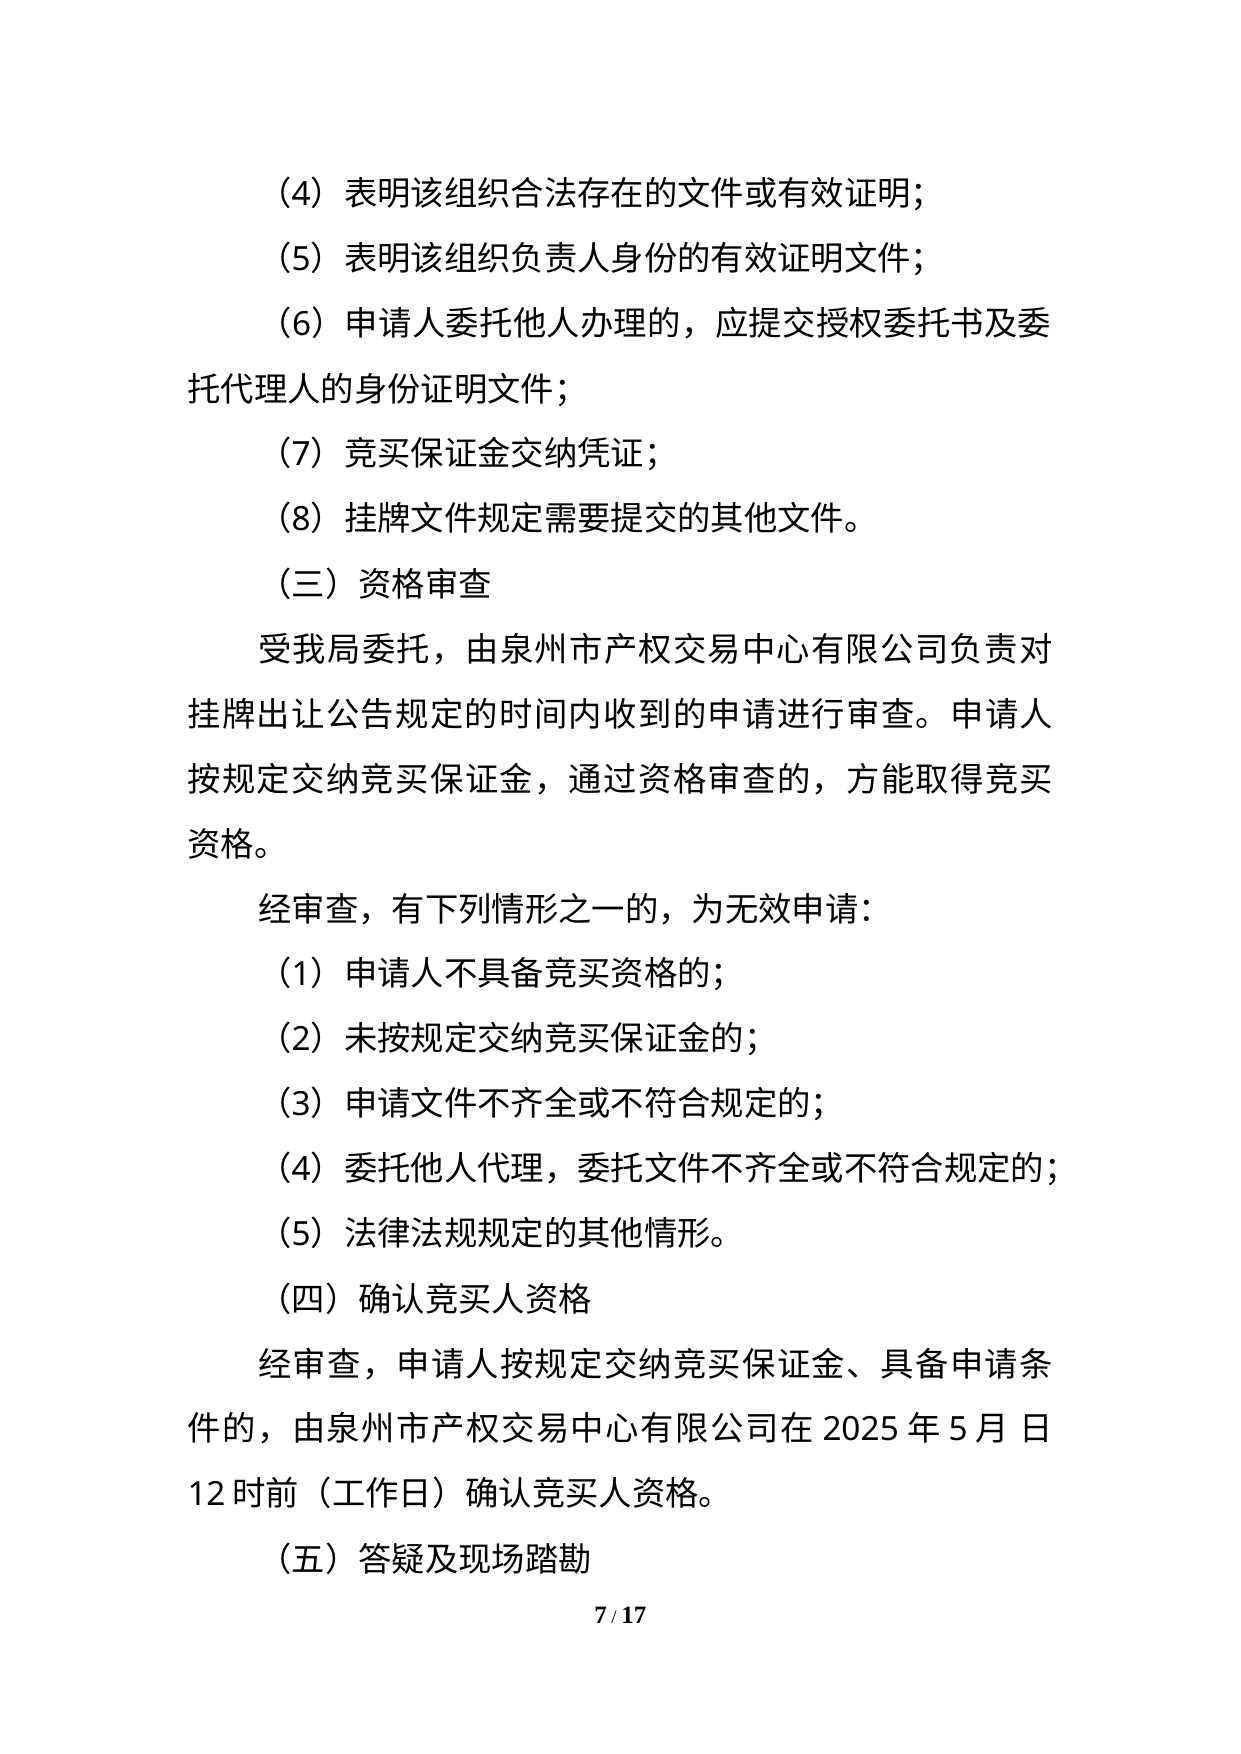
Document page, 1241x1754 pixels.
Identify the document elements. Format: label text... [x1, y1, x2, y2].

text （3）申请文件不齐全或不符合规定的； [187, 1069, 1053, 1134]
text （6）申请人委托他人办理的，应提交授权委托书及委托代理人的身份证明文件； [187, 289, 1053, 419]
text （4）委托他人代理，委托文件不齐全或不符合规定的； [187, 1134, 1053, 1199]
text 经审查，有下列情形之一的，为无效申请： [187, 874, 1053, 939]
text （四）确认竞买人资格 [187, 1264, 1053, 1329]
text （2）未按规定交纳竞买保证金的； [187, 1004, 1053, 1069]
text （7）竞买保证金交纳凭证； [187, 419, 1053, 484]
text 经审查，申请人按规定交纳竞买保证金、具备申请条件的，由泉州市产权交易中心有限公司在2025年5月 日12时前（工作日）确认竞买人资格。 [187, 1329, 1053, 1524]
text （三）资格审查 [187, 549, 1053, 614]
text （五）答疑及现场踏勘 [187, 1524, 1053, 1589]
text （5）表明该组织负责人身份的有效证明文件； [187, 224, 1053, 289]
text （1）申请人不具备竞买资格的； [187, 939, 1053, 1004]
text （5）法律法规规定的其他情形。 [187, 1199, 1053, 1264]
text （8）挂牌文件规定需要提交的其他文件。 [187, 484, 1053, 549]
text 受我局委托，由泉州市产权交易中心有限公司负责对挂牌出让公告规定的时间内收到的申请进行审查。申请人按规定交纳竞买保证金，通过资格审查的，方能取得竞买资格。 [187, 614, 1053, 874]
text （4）表明该组织合法存在的文件或有效证明； [187, 159, 1053, 224]
